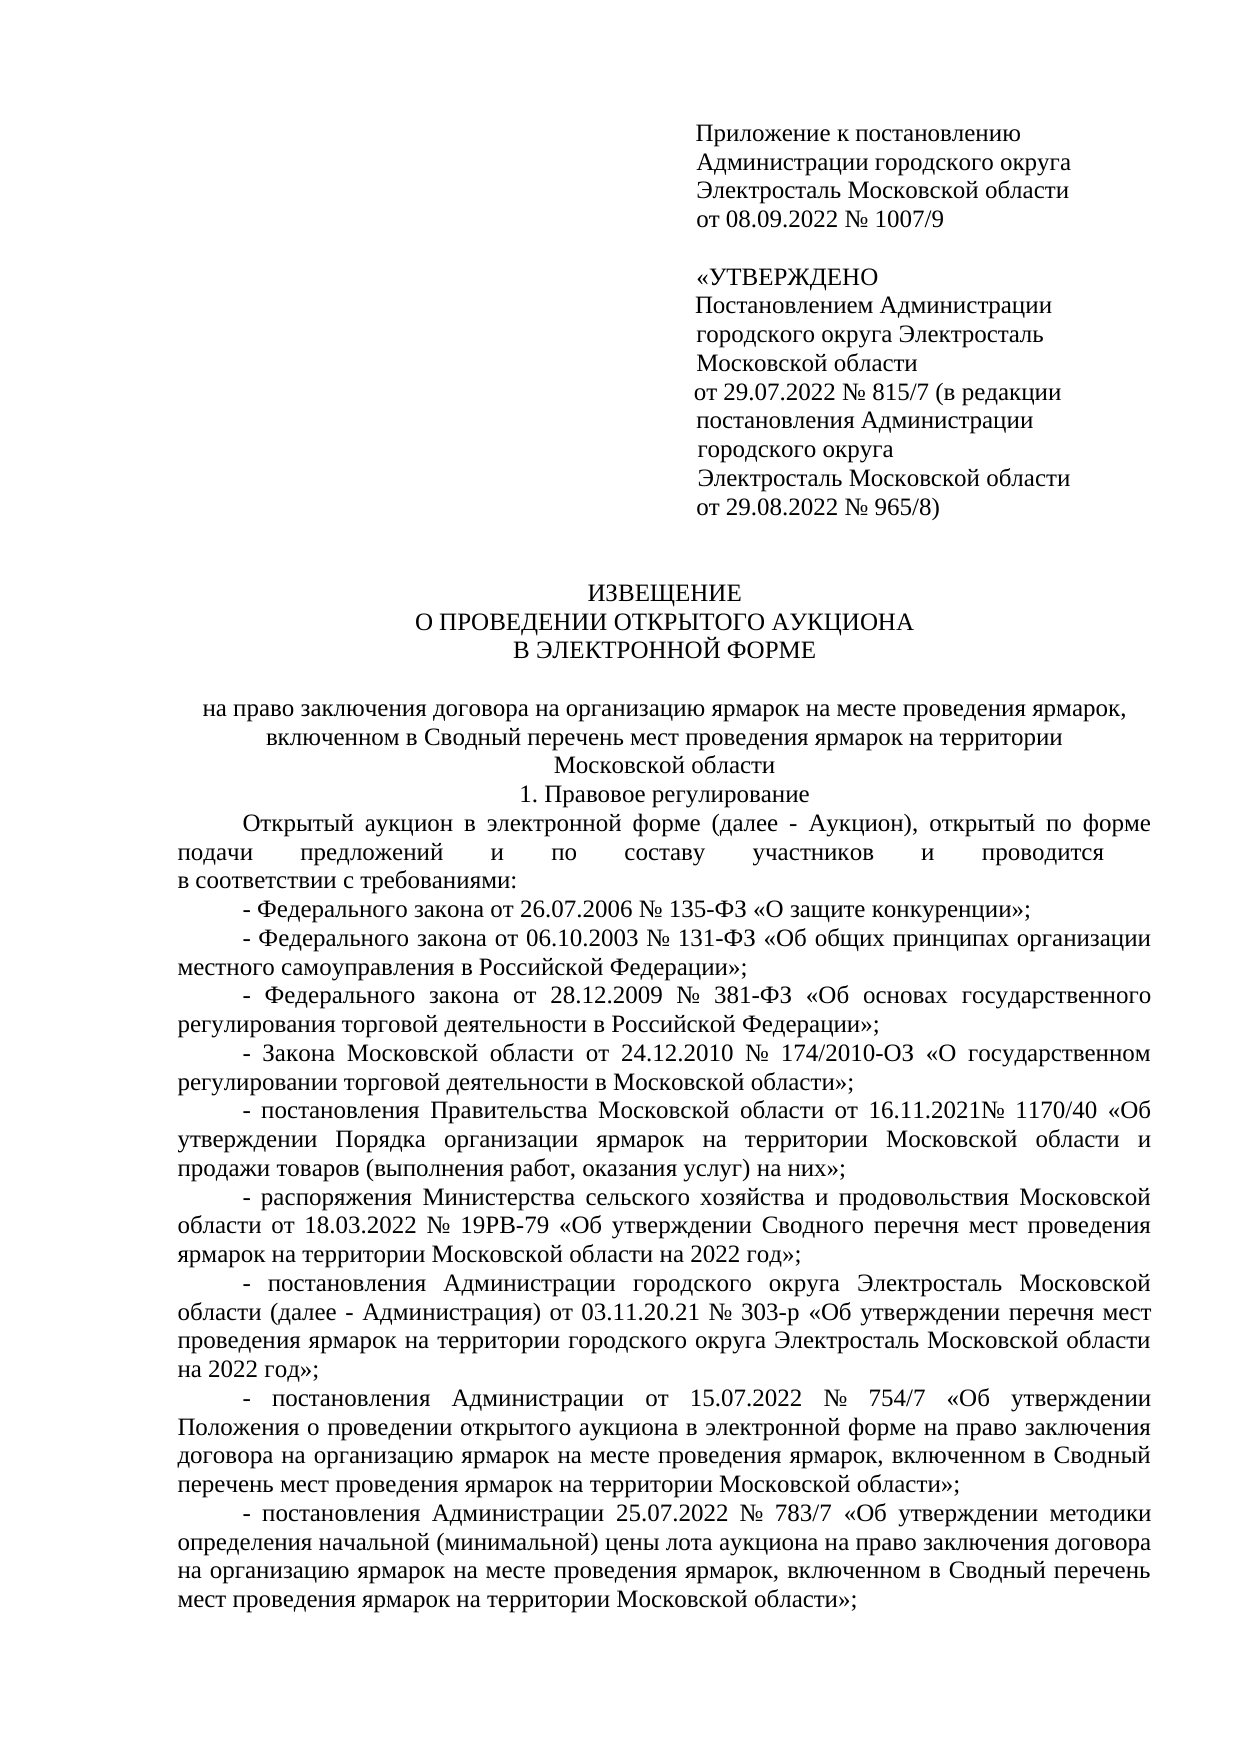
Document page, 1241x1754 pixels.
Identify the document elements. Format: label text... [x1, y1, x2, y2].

text городского округа Электросталь [177, 319, 1152, 348]
text ИЗВЕЩЕНИЕ [177, 578, 1152, 607]
text Приложение к постановлению [177, 118, 1152, 147]
text от 29.08.2022 № 965/8) [177, 492, 1152, 521]
text Московской области от 29.07.2022 № 815/7 (в редакции [177, 348, 1152, 406]
text Открытый аукцион в электронной форме (далее - Аукцион), открытый по форме подачи предложений и по составу участников и проводится в соответствии с требованиями: [177, 808, 1152, 894]
text Постановлением Администрации [177, 291, 1152, 319]
text В ЭЛЕКТРОННОЙ ФОРМЕ [177, 636, 1152, 664]
text Московской области [177, 751, 1152, 779]
text 1. Правовое регулирование [177, 779, 1152, 808]
text Администрации городского округа [177, 147, 1152, 176]
text - Федерального закона от 06.10.2003 № 131-ФЗ «Об общих принципах организации местного самоуправления в Российской Федерации»; [177, 923, 1152, 981]
text Электросталь Московской области [177, 176, 1152, 204]
text на право заключения договора на организацию ярмарок на месте проведения ярмарок, включенном в Сводный перечень мест проведения ярмарок на территории [177, 693, 1152, 751]
text «УТВЕРЖДЕНО [177, 262, 1152, 291]
text постановления Администрации [177, 406, 1152, 434]
text Электросталь Московской области [632, 463, 1152, 492]
text - постановления Правительства Московской области от 16.11.2021№ 1170/40 «Об утверждении Порядка организации ярмарок на территории Московской области и продажи товаров (выполнения работ, оказания услуг) на них»; [177, 1096, 1152, 1182]
text городского округа [632, 434, 1152, 463]
text - Федерального закона от 28.12.2009 № 381-ФЗ «Об основах государственного регулирования торговой деятельности в Российской Федерации»; [177, 981, 1152, 1038]
text - распоряжения Министерства сельского хозяйства и продовольствия Московской области от 18.03.2022 № 19РВ-79 «Об утверждении Сводного перечня мест проведения ярмарок на территории Московской области на 2022 год»; [177, 1182, 1152, 1268]
text - Федерального закона от 26.07.2006 № 135-ФЗ «О защите конкуренции»; [177, 894, 1152, 923]
text от 08.09.2022 № 1007/9 [177, 204, 1152, 233]
text - постановления Администрации от 15.07.2022 № 754/7 «Об утверждении Положения о проведении открытого аукциона в электронной форме на право заключения договора на организацию ярмарок на месте проведения ярмарок, включенном в Сводный перечень мест проведения ярмарок на территории Московской области»; [177, 1383, 1152, 1498]
text - Закона Московской области от 24.12.2010 № 174/2010-ОЗ «О государственном регулировании торговой деятельности в Московской области»; [177, 1038, 1152, 1096]
text - постановления Администрации 25.07.2022 № 783/7 «Об утверждении методики определения начальной (минимальной) цены лота аукциона на право заключения договора на организацию ярмарок на месте проведения ярмарок, включенном в Сводный перечень мест проведения ярмарок на территории Московской области»; [177, 1498, 1152, 1613]
text О ПРОВЕДЕНИИ ОТКРЫТОГО АУКЦИОНА [177, 607, 1152, 636]
text - постановления Администрации городского округа Электросталь Московской области (далее - Администрация) от 03.11.20.21 № 303-р «Об утверждении перечня мест проведения ярмарок на территории городского округа Электросталь Московской области на 2022 год»; [177, 1268, 1152, 1383]
